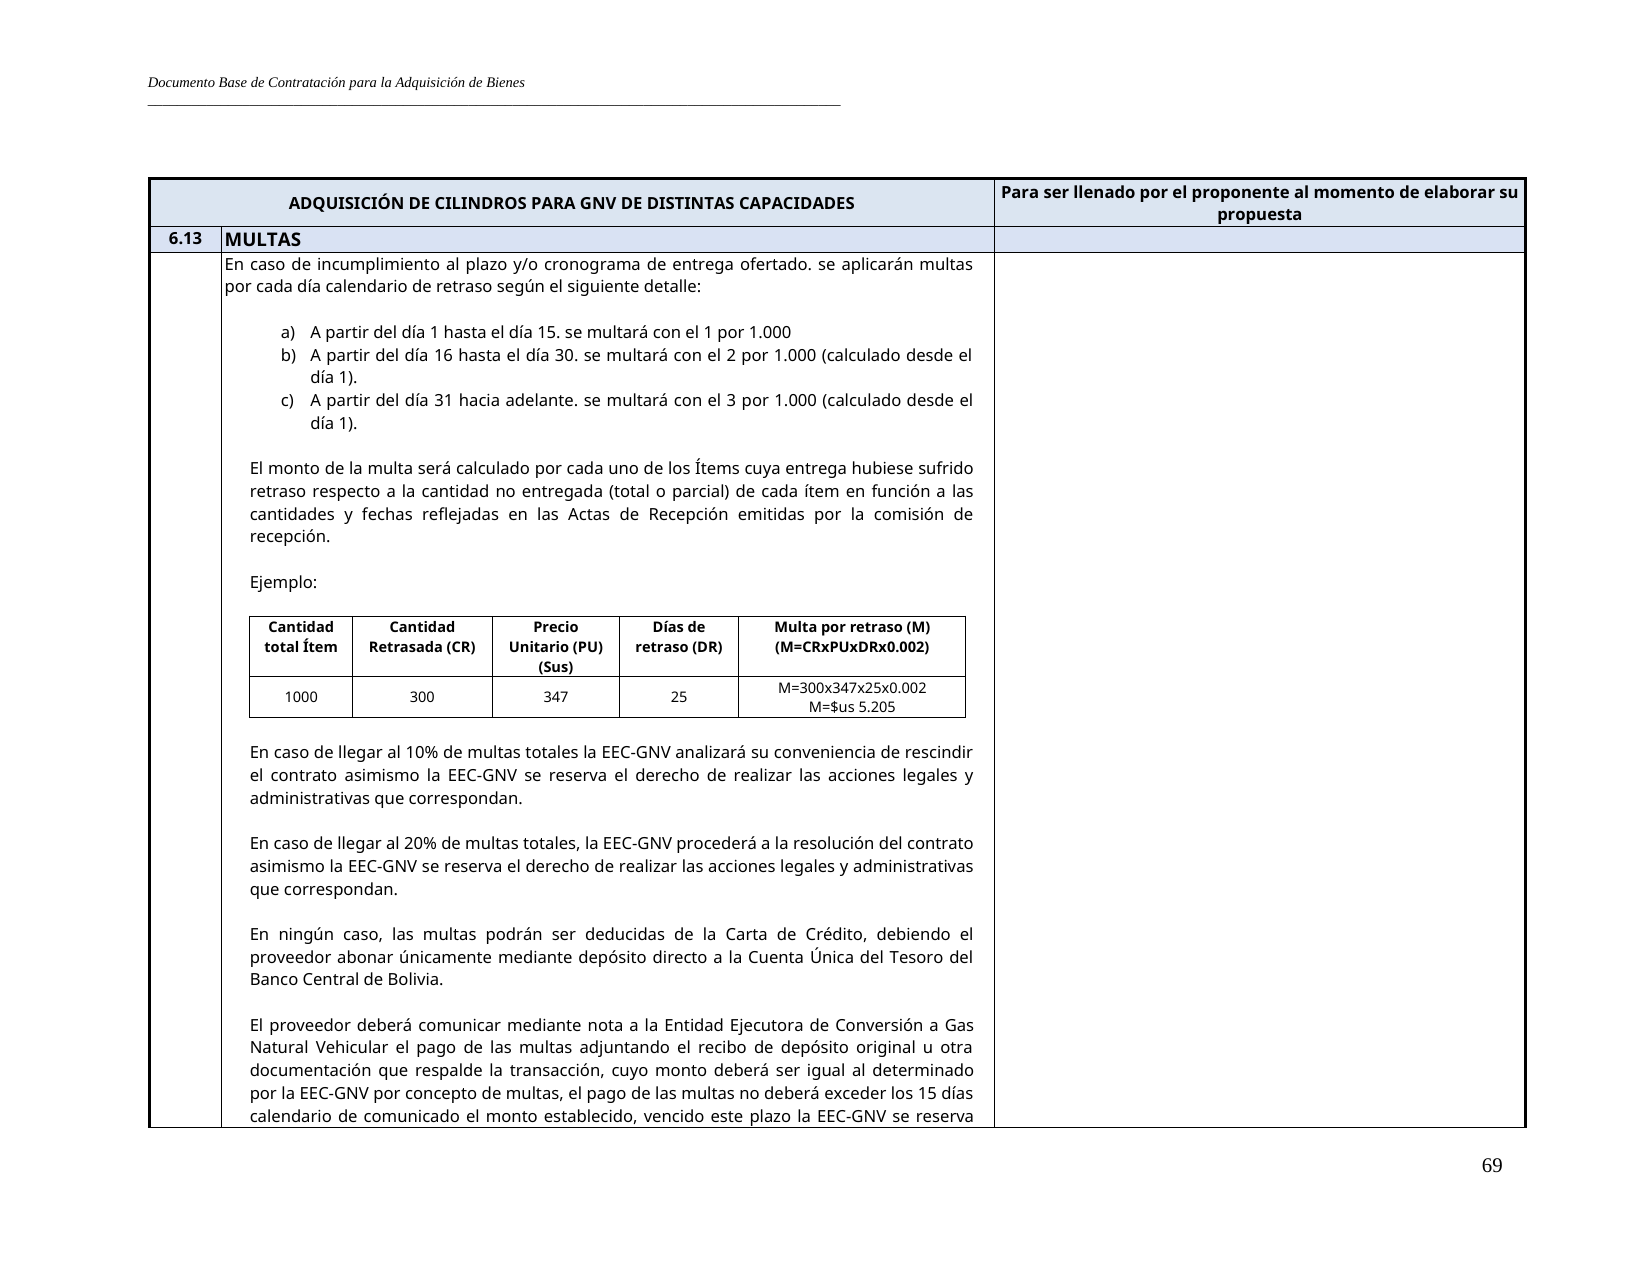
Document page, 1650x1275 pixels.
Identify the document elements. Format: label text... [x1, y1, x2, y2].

table_cell [151, 253, 221, 1127]
table_header Para ser llenado por el proponente al momento de elaborar su propuesta [995, 180, 1524, 226]
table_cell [222, 253, 994, 1127]
table_cell 6.13 [151, 227, 221, 252]
table_cell MULTAS [222, 227, 994, 252]
table_cell [995, 227, 1524, 252]
table_header ADQUISICIÓN DE CILINDROS PARA GNV DE DISTINTAS CAPACIDADES [151, 180, 994, 226]
table_cell [995, 253, 1524, 1127]
